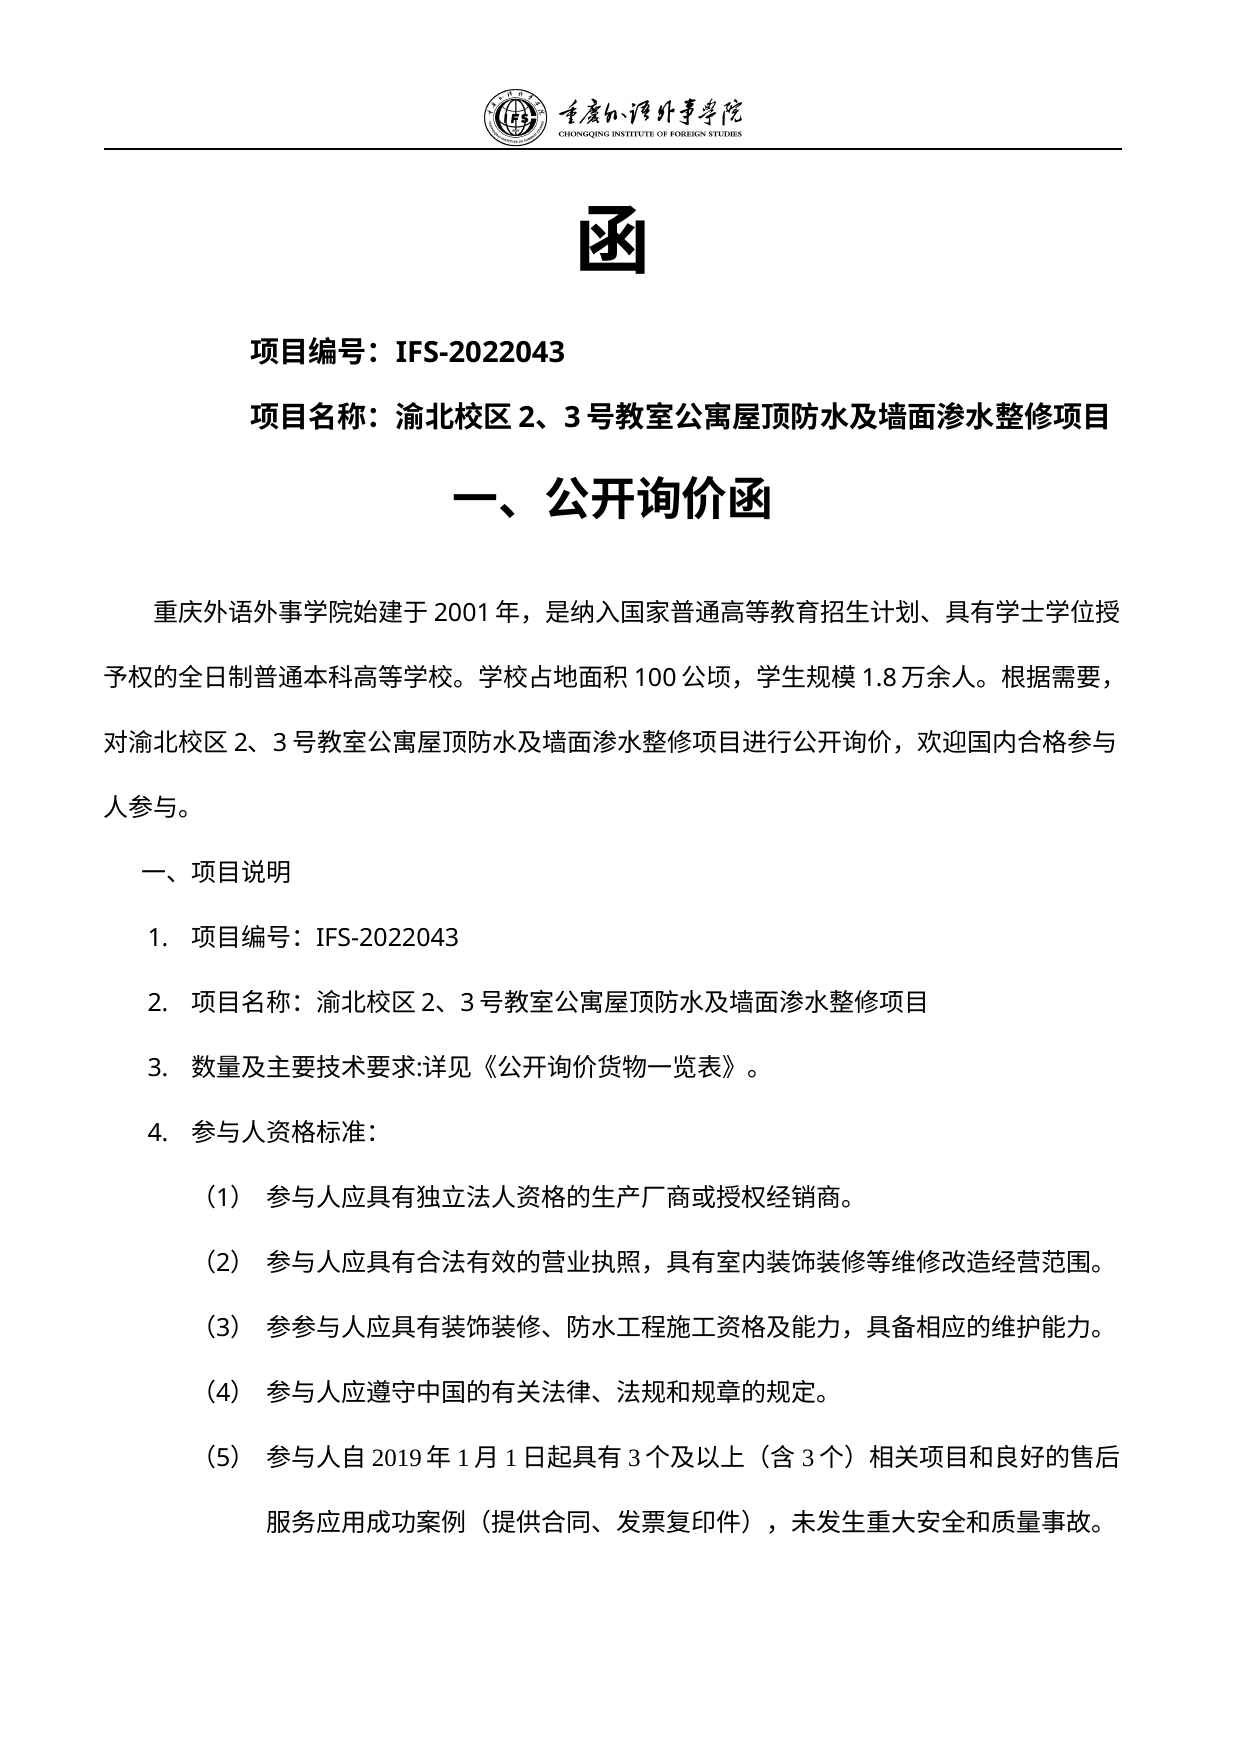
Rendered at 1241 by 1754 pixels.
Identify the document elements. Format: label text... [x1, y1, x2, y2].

list 参参与人应具有装饰装修、防水工程施工资格及能力，具备相应的维护能力。 [191, 1293, 1122, 1358]
list 参与人资格标准： [147, 1098, 1122, 1163]
text 一、公开询价函 [103, 447, 1122, 544]
list 参与人应具有合法有效的营业执照，具有室内装饰装修等维修改造经营范围。 [191, 1228, 1122, 1293]
text 项目名称：渝北校区2、3号教室公寓屋顶防水及墙面渗水整修项目 [103, 382, 1122, 447]
list 参与人应具有独立法人资格的生产厂商或授权经销商。 [191, 1163, 1122, 1228]
text 项目编号：IFS-2022043 [103, 317, 1122, 382]
picture [483, 88, 743, 147]
text 重庆外语外事学院始建于2001年，是纳入国家普通高等教育招生计划、具有学士学位授予权的全日制普通本科高等学校。学校占地面积100公顷，学生规模1.8万余人。根据需要，对渝北校区2、3号教室公寓屋顶防水及墙面渗水整修项目进行公开询价，欢迎国内合格参与人参与。 [103, 578, 1122, 838]
text 函 [103, 170, 1122, 300]
list 参与人自2019年1月1日起具有3个及以上（含3个）相关项目和良好的售后服务应用成功案例（提供合同、发票复印件），未发生重大安全和质量事故。 [191, 1423, 1122, 1553]
list 参与人应遵守中国的有关法律、法规和规章的规定。 [191, 1358, 1122, 1423]
text 一、项目说明 [103, 838, 1122, 903]
list 数量及主要技术要求:详见《公开询价货物一览表》。 [147, 1033, 1122, 1098]
list 项目编号：IFS-2022043 [147, 903, 1122, 968]
list 项目名称：渝北校区2、3号教室公寓屋顶防水及墙面渗水整修项目 [147, 968, 1122, 1033]
